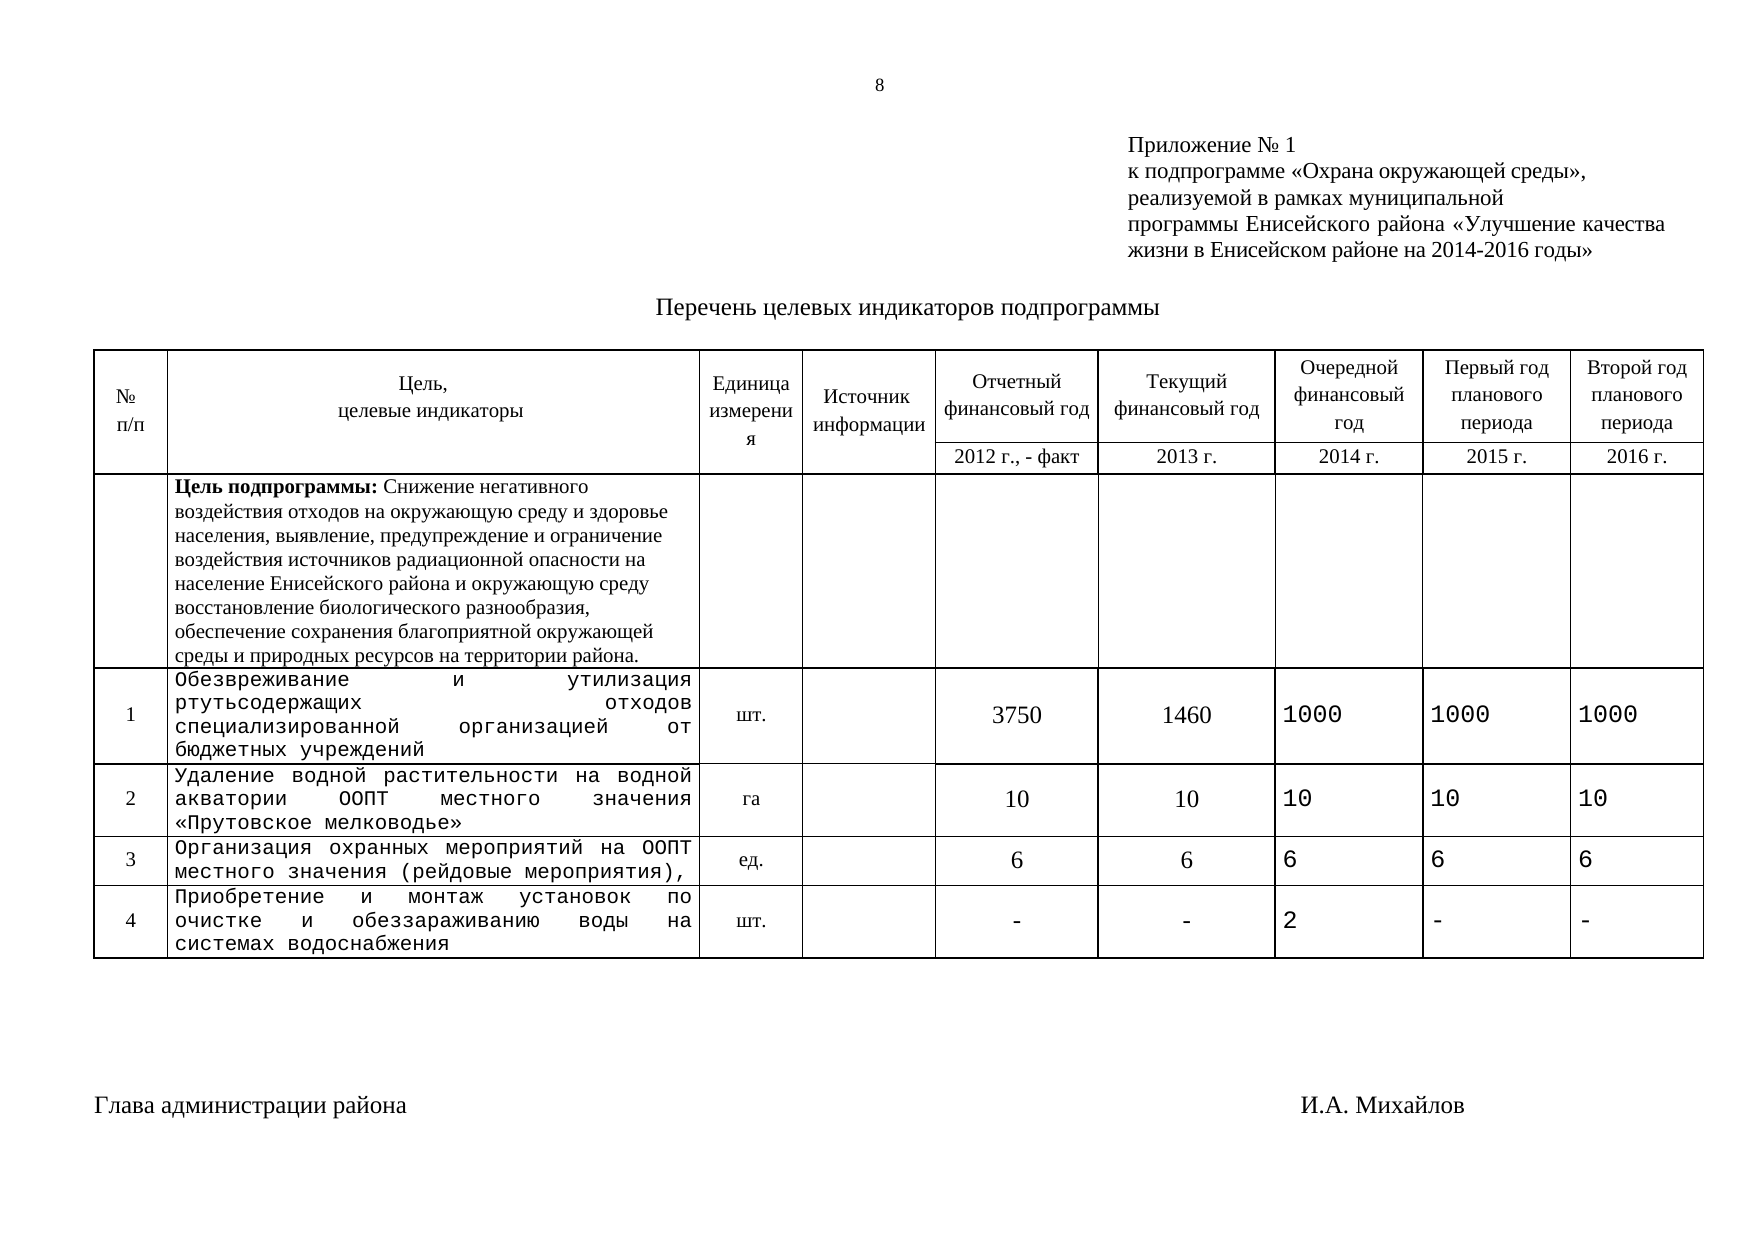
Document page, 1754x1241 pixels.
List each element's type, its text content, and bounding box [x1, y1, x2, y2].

table_cell 2 [1276, 886, 1422, 957]
table_header Единица измерения [700, 351, 802, 473]
text Перечень целевых индикаторов подпрограммы [94, 292, 1665, 320]
table_cell Цель подпрограммы: Снижение негативного воздействия отходов на окружающую среду и здоровье населения, выявление, предупреждение и ограничение воздействия источников радиационной опасности на население Енисейского района и окружающую среду восстановление биологического разнообразия, обеспечение сохранения благоприятной окружающей среды и природных ресурсов на территории района. [168, 475, 699, 667]
table_header Второй год планового периода [1571, 351, 1703, 442]
table_cell 6 [1571, 837, 1703, 884]
table_header Первый год планового периода [1424, 351, 1570, 442]
table_cell шт. [700, 669, 802, 763]
table_cell . [1424, 443, 1570, 473]
table_cell [803, 764, 935, 836]
table_cell [700, 475, 802, 667]
table_cell Организация охранных мероприятий на ООПТ местного значения (рейдовые мероприятия), [168, 837, 699, 884]
text к подпрограмме «Охрана окружающей среды», [1128, 157, 1665, 184]
table_cell . [1276, 443, 1422, 473]
table_cell 10 [1424, 765, 1570, 836]
table_cell 10 [1099, 765, 1274, 836]
table_cell 3750 [936, 669, 1097, 763]
table_cell 6 [1424, 837, 1570, 884]
table_cell [803, 837, 935, 884]
table_header Текущий финансовый год [1099, 351, 1274, 442]
table_cell 2 [95, 765, 167, 836]
table_cell 4 [95, 886, 167, 957]
table_cell [936, 475, 1098, 667]
text программы Енисейского района «Улучшение качества жизни в Енисейском районе на 2014-2016 годы» [1128, 210, 1665, 263]
table_cell - [936, 886, 1097, 957]
table_cell [1276, 475, 1422, 667]
table_cell - [1424, 886, 1570, 957]
table_cell ед. [700, 837, 802, 884]
table_cell 1 [95, 669, 167, 763]
table_cell 10 [1276, 765, 1422, 836]
table_header № п/п [95, 351, 167, 473]
table_header Отчетный финансовый год [936, 351, 1097, 442]
table_cell 10 [1571, 765, 1703, 836]
text Приложение № 1 [1128, 131, 1665, 157]
table_cell га [700, 764, 802, 836]
table_cell Обезвреживание и утилизация ртутьсодержащих отходов специализированной организацией от бюджетных учреждений [168, 669, 699, 763]
table_cell - [1571, 886, 1703, 957]
table_cell 1460 [1099, 669, 1274, 763]
table_cell . [1099, 443, 1274, 473]
table_cell 6 [1276, 837, 1422, 884]
table_cell 6 [1099, 837, 1274, 884]
table_cell [803, 475, 935, 667]
table_cell [1099, 475, 1275, 667]
table_cell 1000 [1276, 669, 1422, 763]
table_cell 3 [95, 837, 167, 884]
table_cell [1571, 475, 1703, 667]
table_header Источник информации [803, 351, 935, 473]
table_cell Приобретение и монтаж установок по очистке и обеззараживанию воды на системах водоснабжения [168, 886, 699, 957]
table_cell шт. [700, 886, 802, 957]
table_cell [95, 475, 167, 667]
table_cell [1423, 475, 1570, 667]
table_cell Удаление водной растительности на водной акватории ООПТ местного значения «Прутовское мелководье» [168, 765, 699, 836]
table_cell 6 [936, 837, 1097, 884]
table_cell 10 [936, 765, 1097, 836]
table_cell ., - факт [936, 443, 1097, 473]
text реализуемой в рамках муниципальной [1128, 184, 1665, 210]
table_cell 1000 [1424, 669, 1570, 763]
text Глава администрации района И.А. Михайлов [94, 1090, 1665, 1119]
table_cell [803, 886, 935, 957]
table_cell [803, 669, 935, 763]
table_cell . [1571, 443, 1703, 473]
table_header Цель, целевые индикаторы [168, 351, 699, 473]
table_header Очередной финансовый год [1276, 351, 1422, 442]
table_cell 1000 [1571, 669, 1703, 763]
table_cell - [1099, 886, 1274, 957]
